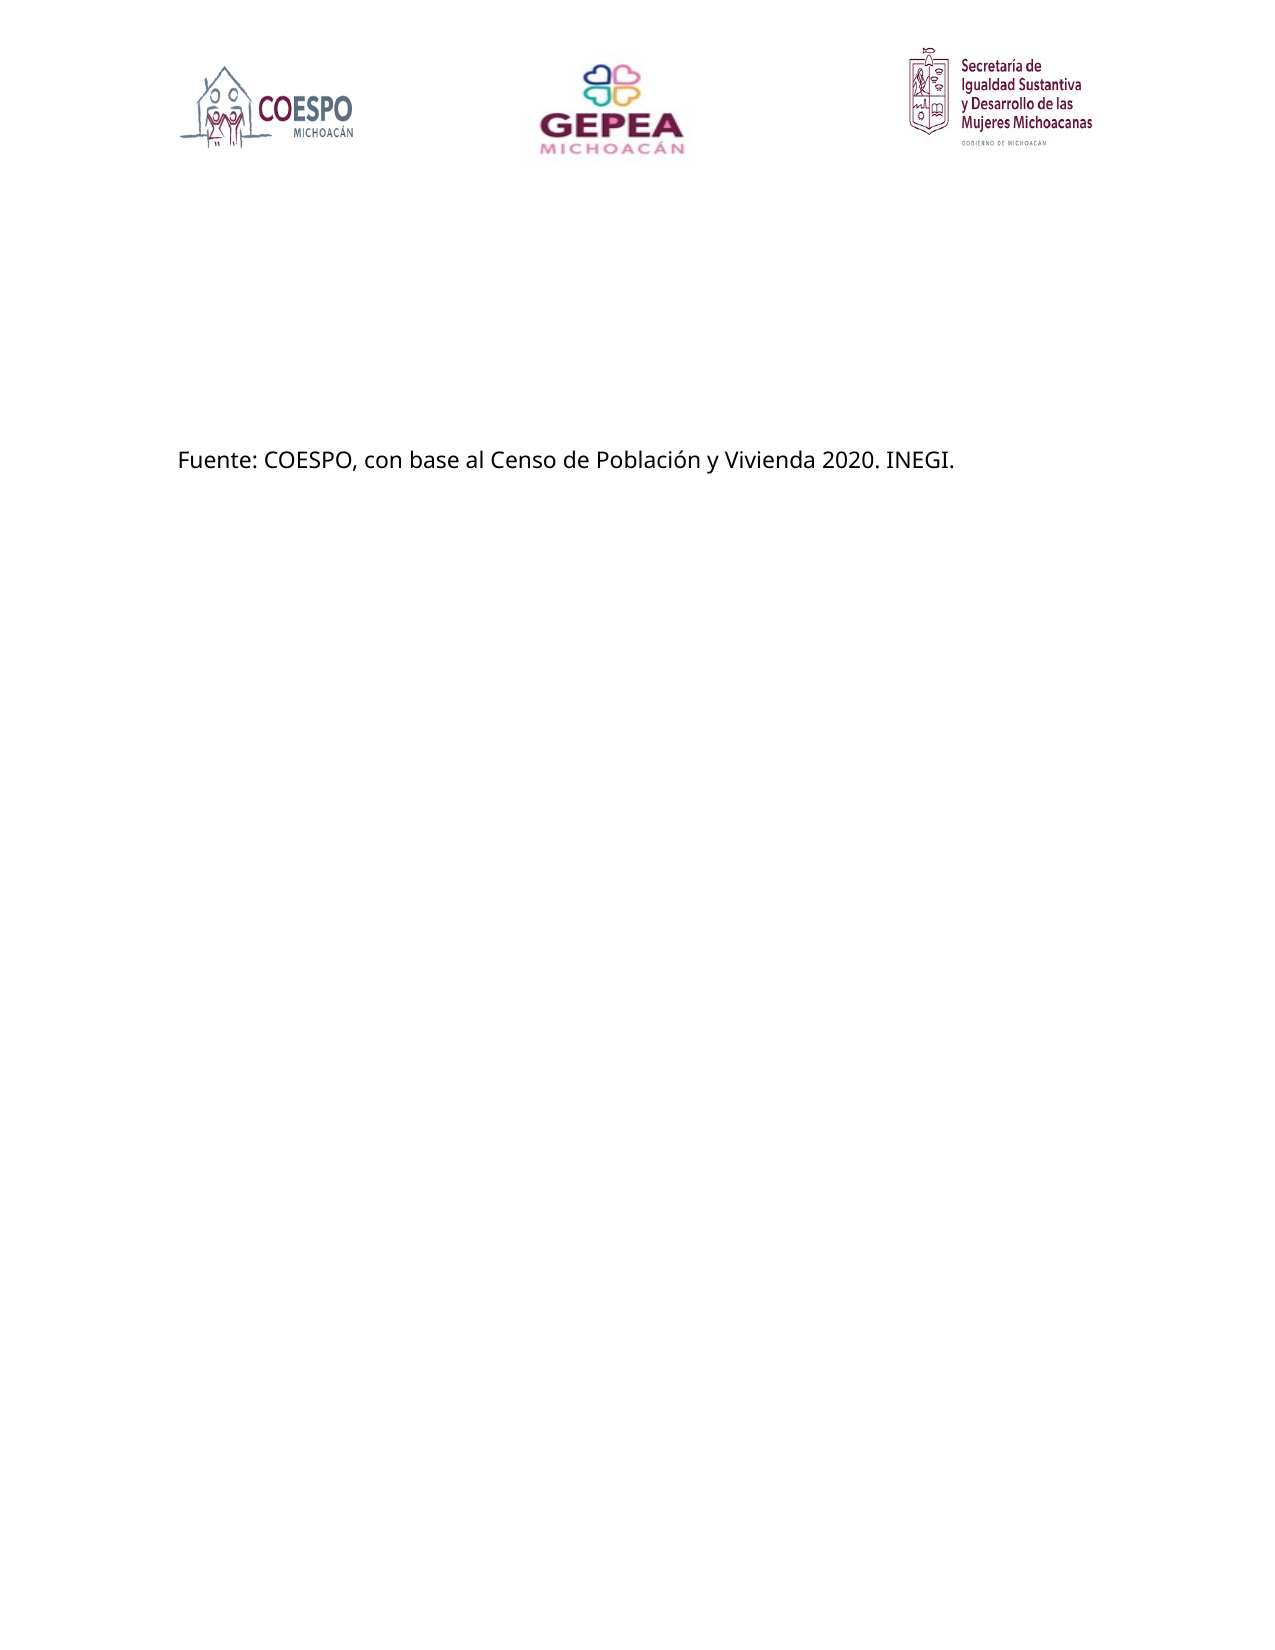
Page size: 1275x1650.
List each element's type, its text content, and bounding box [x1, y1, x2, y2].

picture [518, 53, 699, 164]
text Fuente: COESPO, con base al Censo de Población y Vivienda 2020. INEGI. [177, 444, 1098, 476]
picture [177, 62, 354, 151]
picture [907, 45, 1093, 148]
